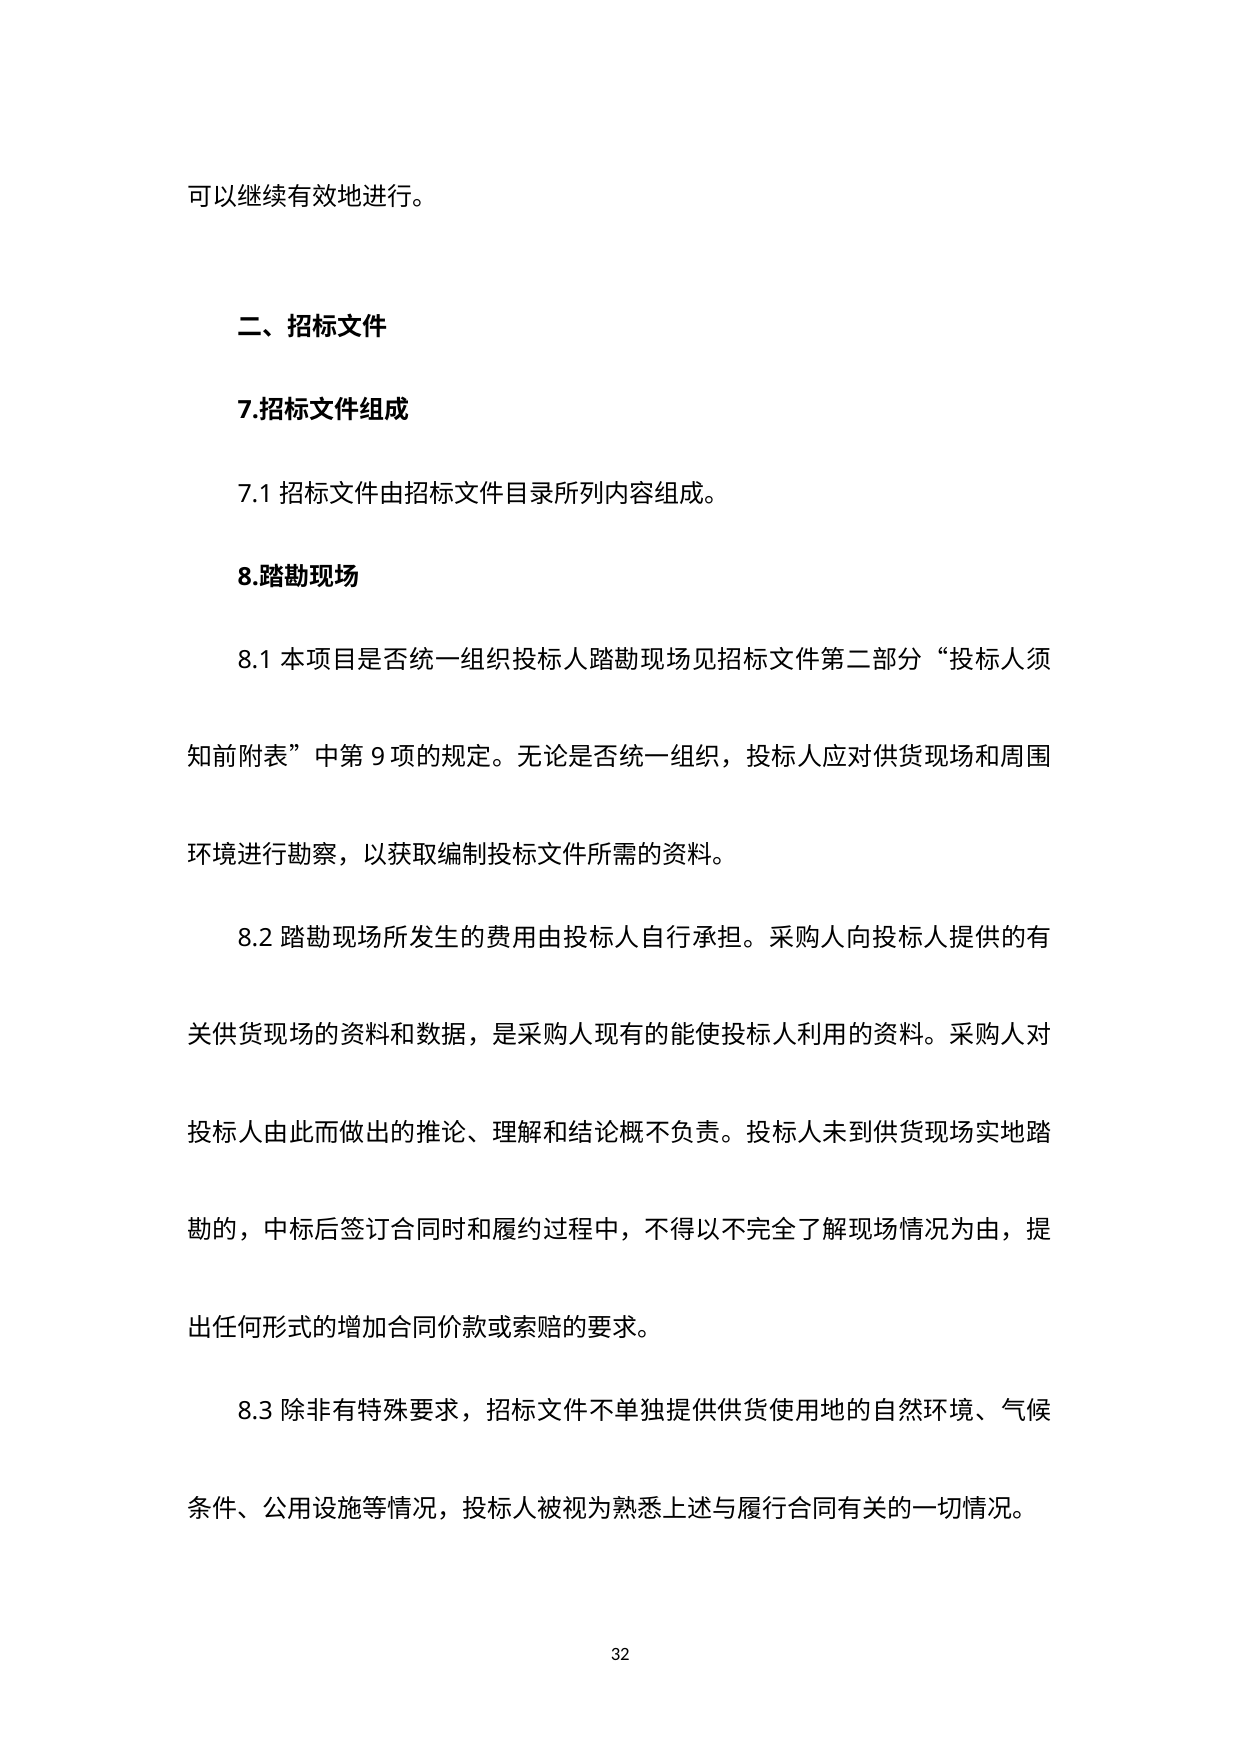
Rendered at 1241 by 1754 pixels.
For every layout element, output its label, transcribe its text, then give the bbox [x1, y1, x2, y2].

text 二、招标文件 [187, 292, 1053, 357]
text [187, 162, 1053, 227]
text 7.招标文件组成 [187, 376, 1053, 441]
text 8.1 本项目是否统一组织投标人踏勘现场见招标文件第二部分“投标人须知前附表”中第9项的规定。无论是否统一组织，投标人应对供货现场和周围环境进行勘察，以获取编制投标文件所需的资料。 [187, 625, 1053, 885]
text 8.3 除非有特殊要求，招标文件不单独提供供货使用地的自然环境、气候条件、公用设施等情况，投标人被视为熟悉上述与履行合同有关的一切情况。 [187, 1376, 1053, 1539]
text 8.2 踏勘现场所发生的费用由投标人自行承担。采购人向投标人提供的有关供货现场的资料和数据，是采购人现有的能使投标人利用的资料。采购人对投标人由此而做出的推论、理解和结论概不负责。投标人未到供货现场实地踏勘的，中标后签订合同时和履约过程中，不得以不完全了解现场情况为由，提出任何形式的增加合同价款或索赔的要求。 [187, 903, 1053, 1358]
text 7.1 招标文件由招标文件目录所列内容组成。 [187, 459, 1053, 524]
text 8.踏勘现场 [187, 542, 1053, 607]
